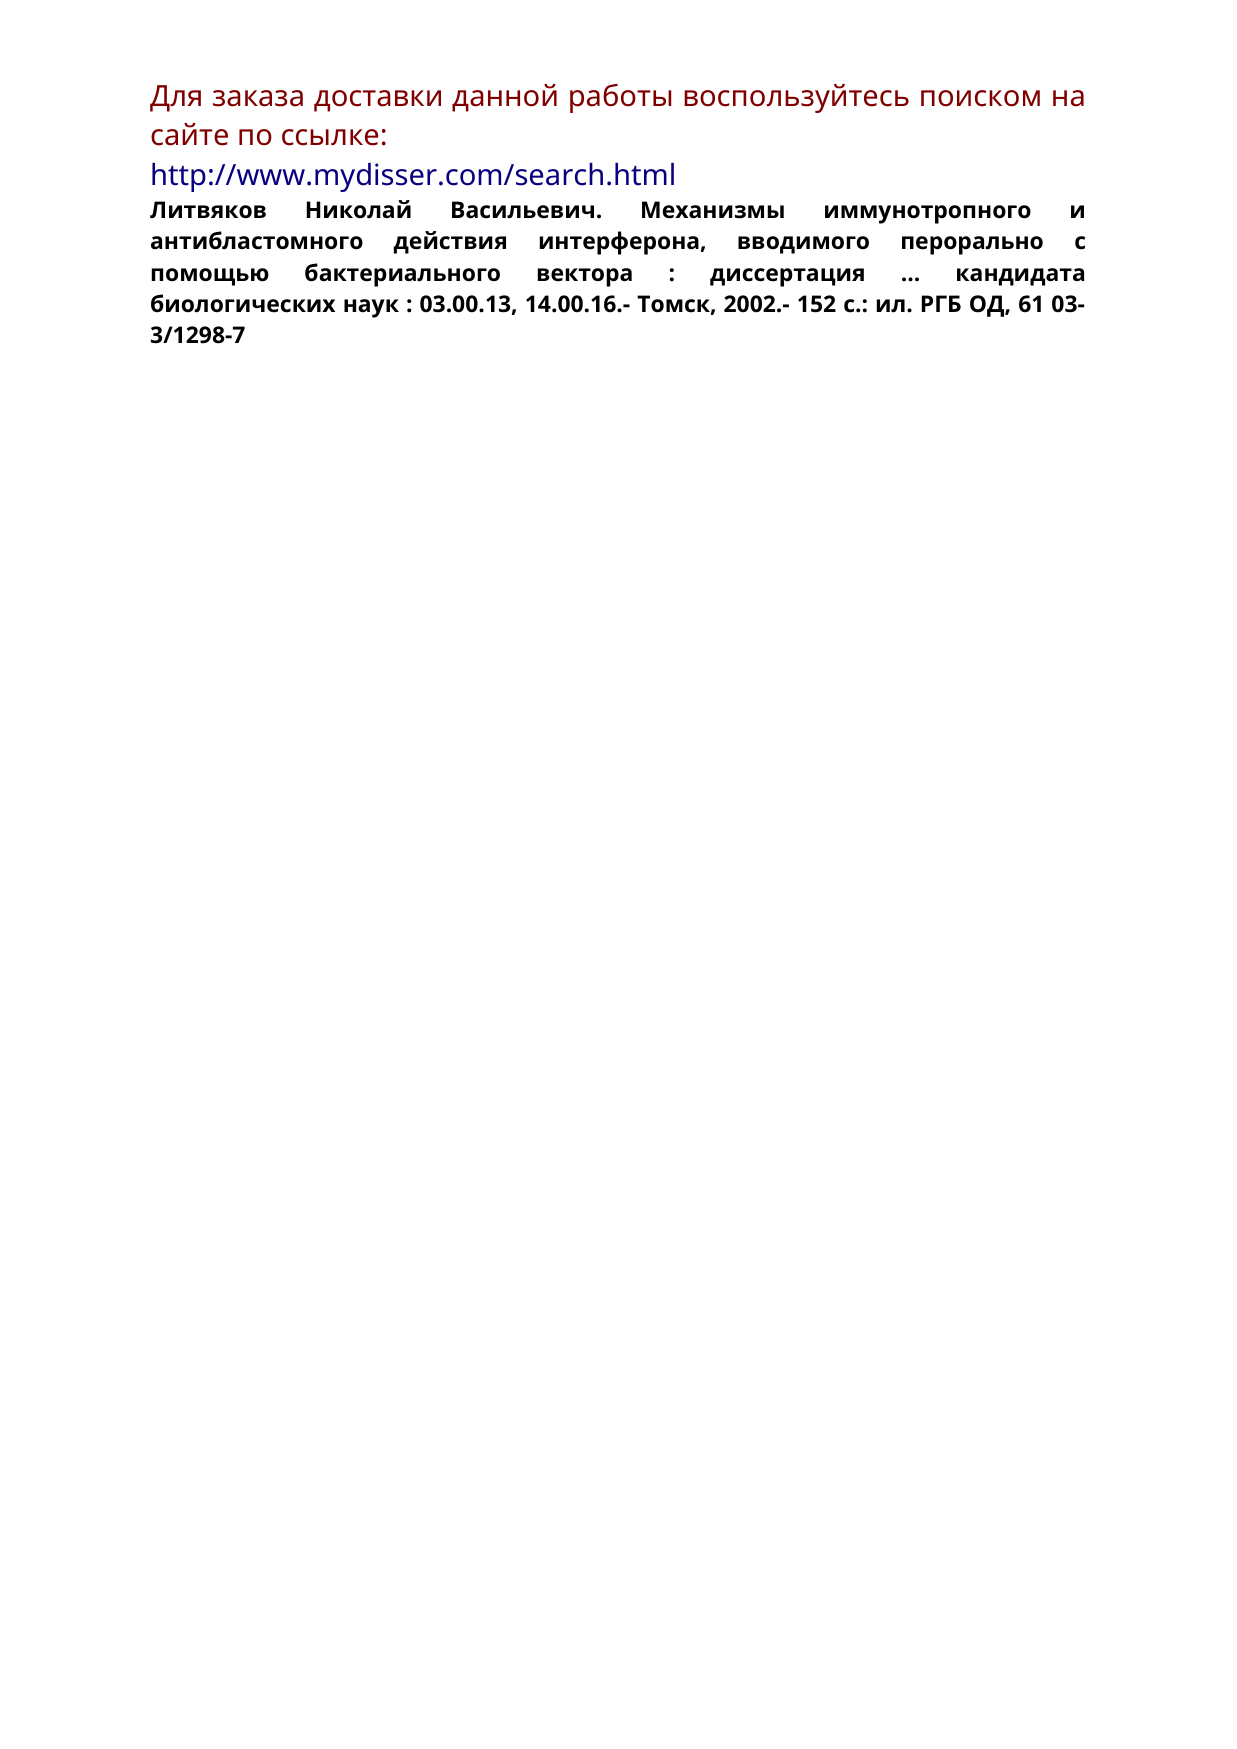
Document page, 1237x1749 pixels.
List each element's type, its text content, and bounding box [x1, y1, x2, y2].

text Литвяков Николай Васильевич. Механизмы иммунотропного и антибластомного действия интерферона, вводимого перорально с помощью бактериального вектора : диссертация ... кандидата биологических наук : 03.00.13, 14.00.16.- Томск, 2002.- 152 с.: ил. РГБ ОД, 61 03-3/1298-7 [150, 194, 1086, 350]
